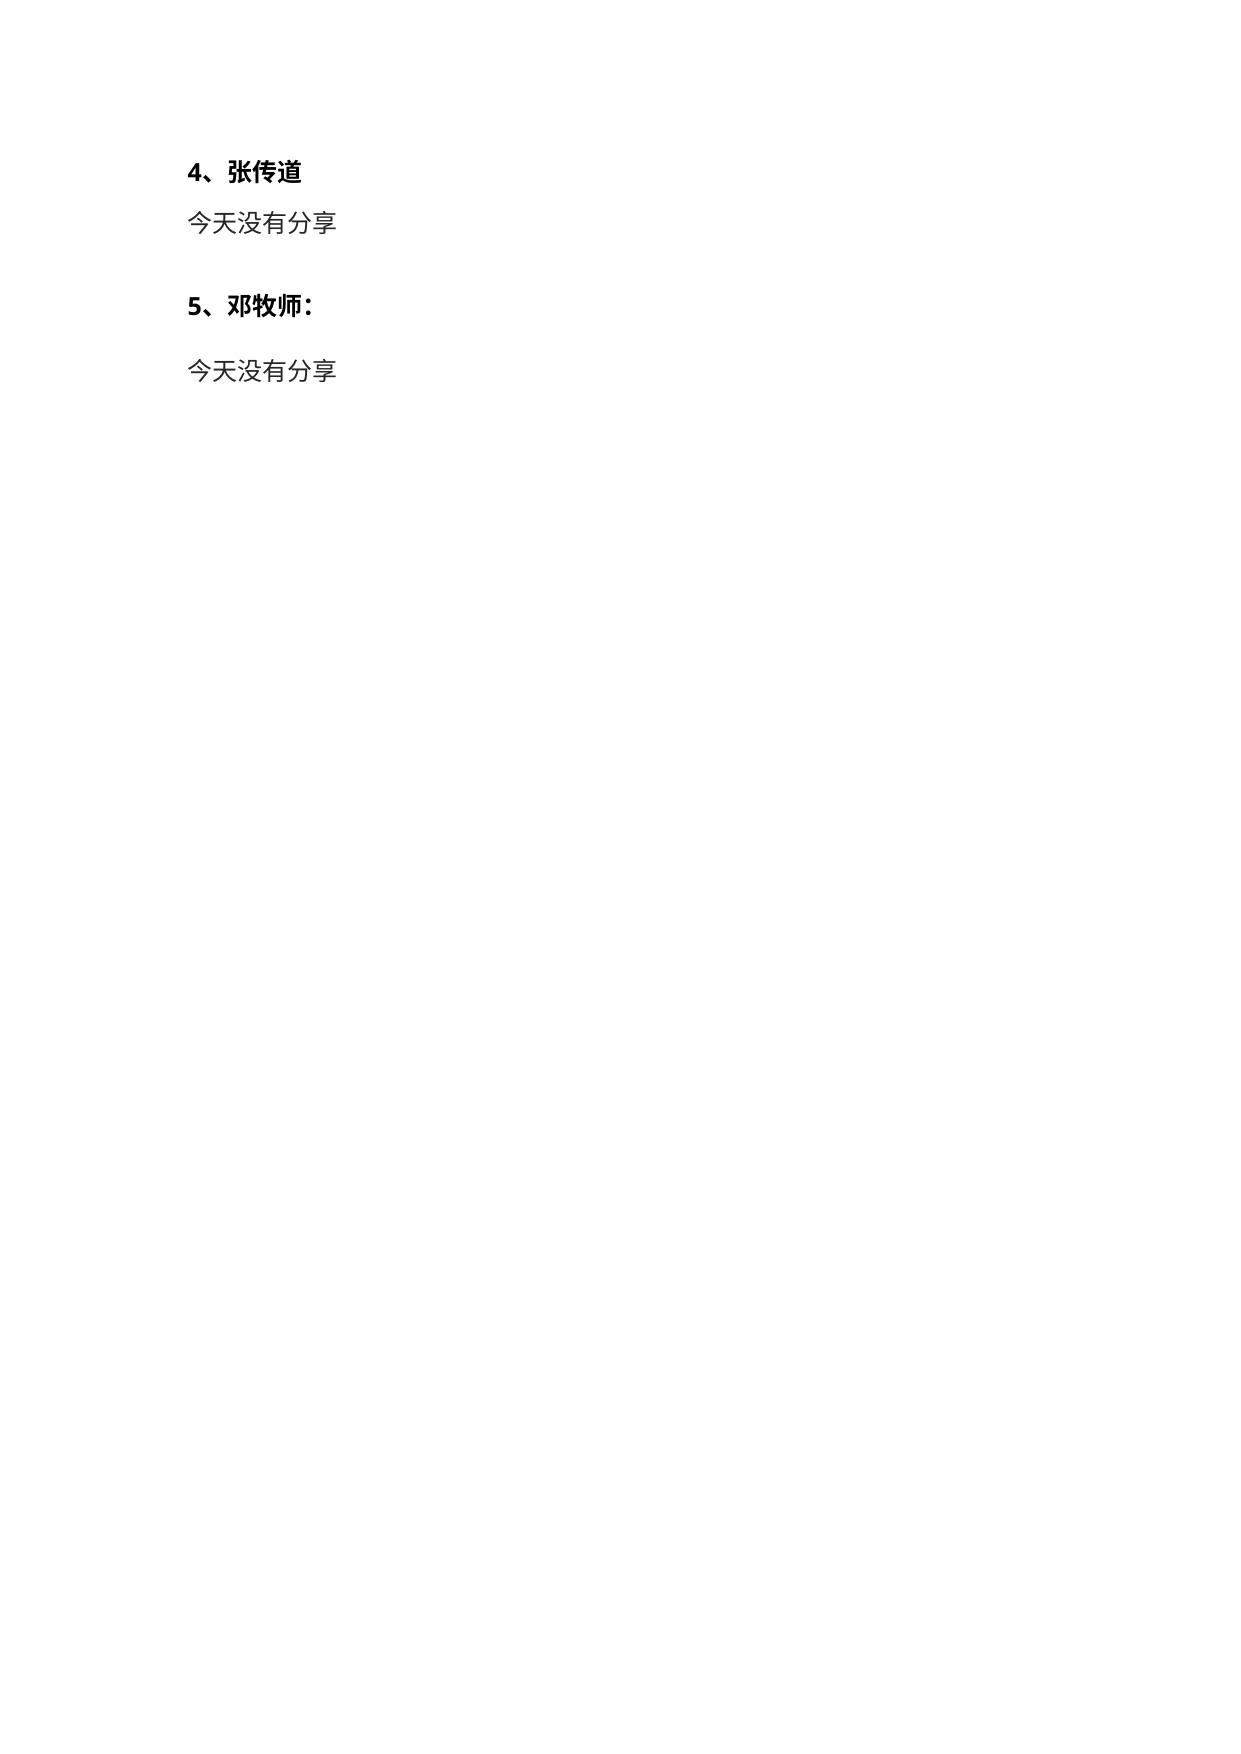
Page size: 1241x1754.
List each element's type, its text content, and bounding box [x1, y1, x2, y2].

text 5、邓牧师： [187, 272, 1053, 337]
text 今天没有分享 [187, 203, 1053, 239]
text 今天没有分享 [187, 337, 1053, 402]
text 4、张传道 [187, 138, 1053, 203]
